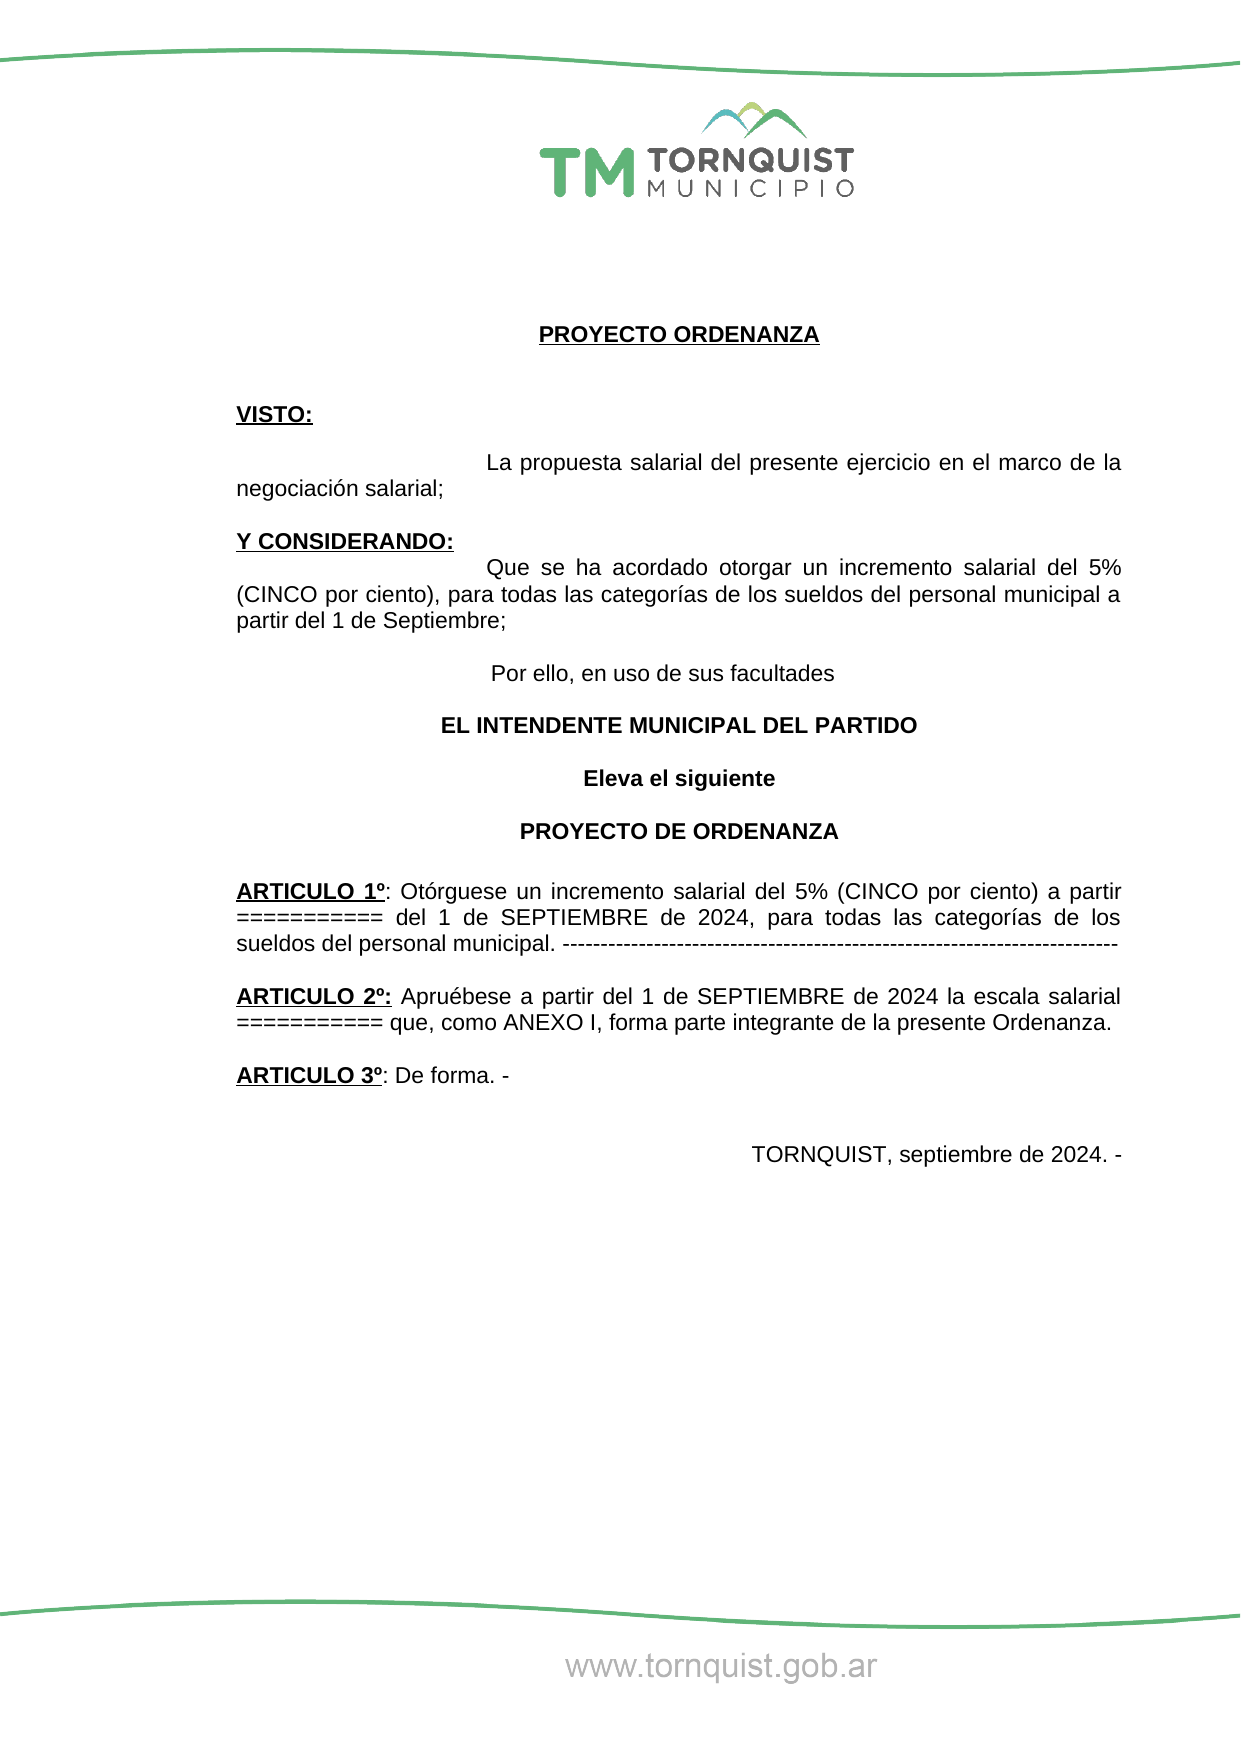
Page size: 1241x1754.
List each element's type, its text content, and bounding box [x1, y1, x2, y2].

text Por ello, en uso de sus facultades [236, 659, 1122, 686]
text ARTICULO 1º: Otórguese un incremento salarial del 5% (CINCO por ciento) a partir =========== del 1 de SEPTIEMBRE de 2024, para todas las categorías de los sueldos del personal municipal. ------------------------------------------------------------------------- [236, 878, 1122, 957]
text ARTICULO 2º: Apruébese a partir del 1 de SEPTIEMBRE de 2024 la escala salarial =========== que, como ANEXO I, forma parte integrante de la presente Ordenanza. [236, 983, 1122, 1036]
title PROYECTO ORDENANZA [236, 321, 1122, 347]
text ARTICULO 3º: De forma. - [236, 1062, 1122, 1088]
picture [0, 1566, 1241, 1641]
text La propuesta salarial del presente ejercicio en el marco de la negociación salarial; [236, 449, 1122, 501]
text TORNQUIST, septiembre de 2024. - [236, 1141, 1122, 1167]
picture [0, 15, 1241, 212]
text Eleva el siguiente [236, 765, 1122, 791]
text PROYECTO DE ORDENANZA [236, 818, 1122, 844]
picture [558, 1645, 881, 1689]
text VISTO: [236, 401, 1122, 427]
text Y CONSIDERANDO: [236, 528, 1122, 554]
text EL INTENDENTE MUNICIPAL DEL PARTIDO [236, 712, 1122, 739]
text Que se ha acordado otorgar un incremento salarial del 5% (CINCO por ciento), para todas las categorías de los sueldos del personal municipal a partir del 1 de Septiembre; [236, 554, 1122, 633]
